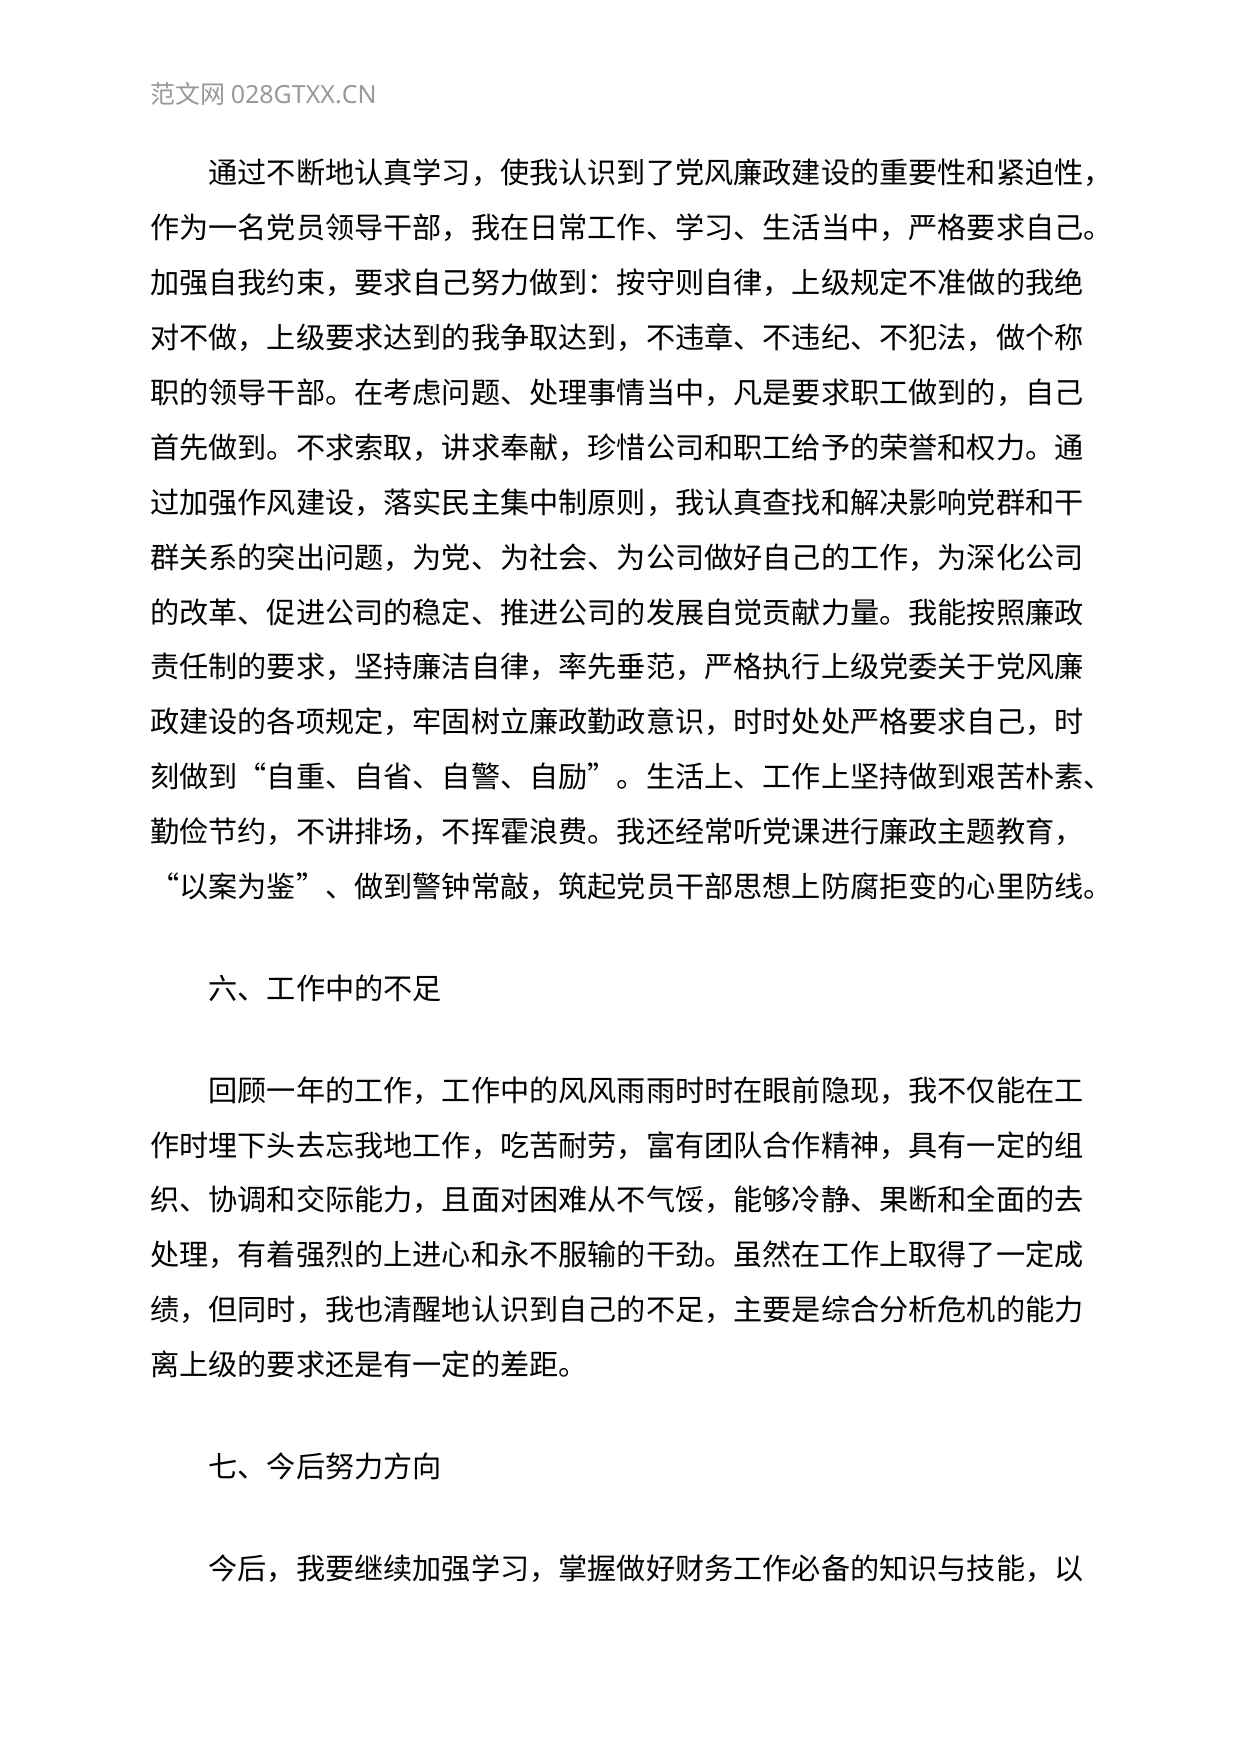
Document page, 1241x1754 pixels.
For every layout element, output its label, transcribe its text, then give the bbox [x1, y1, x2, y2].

text 通过不断地认真学习，使我认识到了党风廉政建设的重要性和紧迫性，作为一名党员领导干部，我在日常工作、学习、生活当中，严格要求自己。加强自我约束，要求自己努力做到：按守则自律，上级规定不准做的我绝对不做，上级要求达到的我争取达到，不违章、不违纪、不犯法，做个称职的领导干部。在考虑问题、处理事情当中，凡是要求职工做到的，自己首先做到。不求索取，讲求奉献，珍惜公司和职工给予的荣誉和权力。通过加强作风建设，落实民主集中制原则，我认真查找和解决影响党群和干群关系的突出问题，为党、为社会、为公司做好自己的工作，为深化公司的改革、促进公司的稳定、推进公司的发展自觉贡献力量。我能按照廉政责任制的要求，坚持廉洁自律，率先垂范，严格执行上级党委关于党风廉政建设的各项规定，牢固树立廉政勤政意识，时时处处严格要求自己，时刻做到“自重、自省、自警、自励”。生活上、工作上坚持做到艰苦朴素、勤俭节约，不讲排场，不挥霍浪费。我还经常听党课进行廉政主题教育，“以案为鉴”、做到警钟常敲，筑起党员干部思想上防腐拒变的心里防线。 [150, 150, 1090, 906]
text 七、今后努力方向 [150, 1443, 1090, 1486]
text 六、工作中的不足 [150, 965, 1090, 1008]
text 回顾一年的工作，工作中的风风雨雨时时在眼前隐现，我不仅能在工作时埋下头去忘我地工作，吃苦耐劳，富有团队合作精神，具有一定的组织、协调和交际能力，且面对困难从不气馁，能够冷静、果断和全面的去处理，有着强烈的上进心和永不服输的干劲。虽然在工作上取得了一定成绩，但同时，我也清醒地认识到自己的不足，主要是综合分析危机的能力离上级的要求还是有一定的差距。 [150, 1067, 1090, 1384]
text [150, 1545, 1090, 1587]
